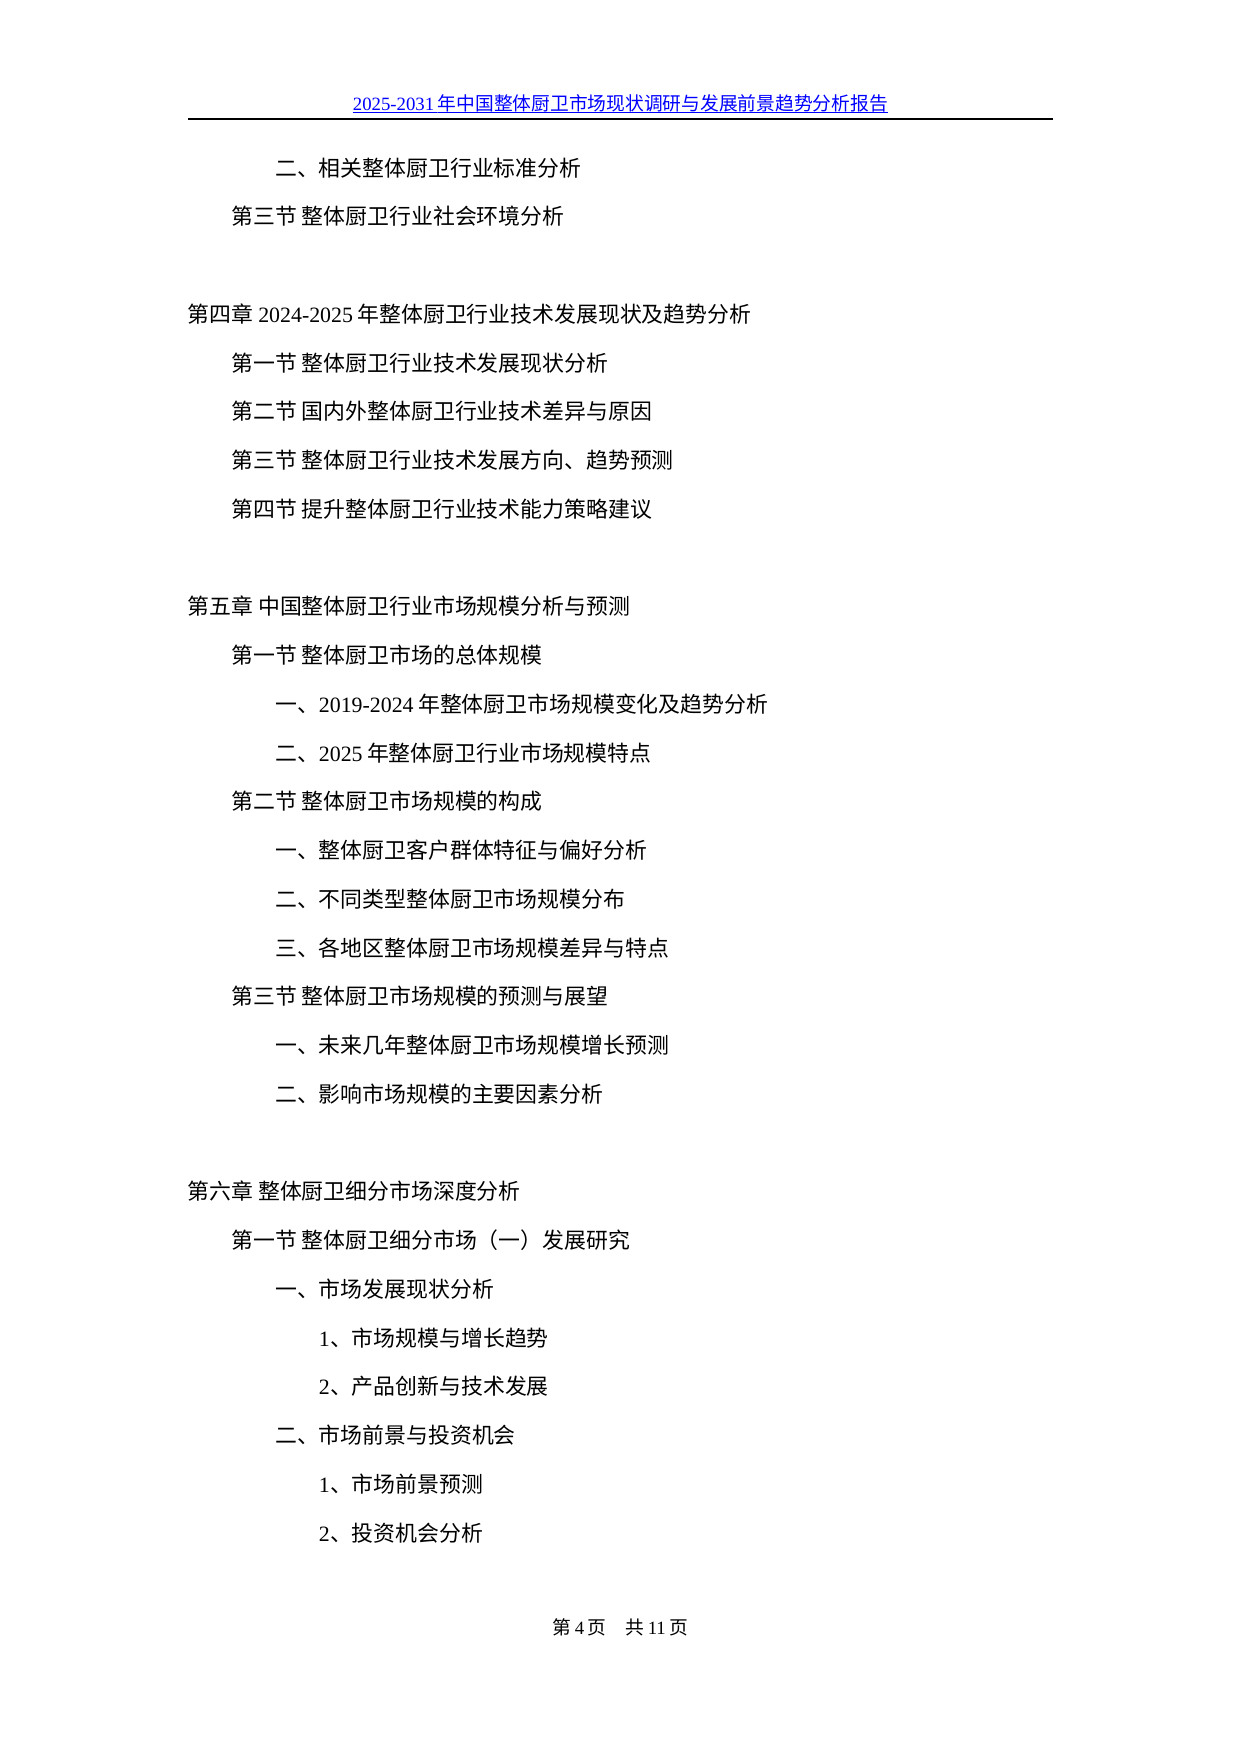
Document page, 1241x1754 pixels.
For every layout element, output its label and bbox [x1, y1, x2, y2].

text [187, 150, 1053, 1548]
